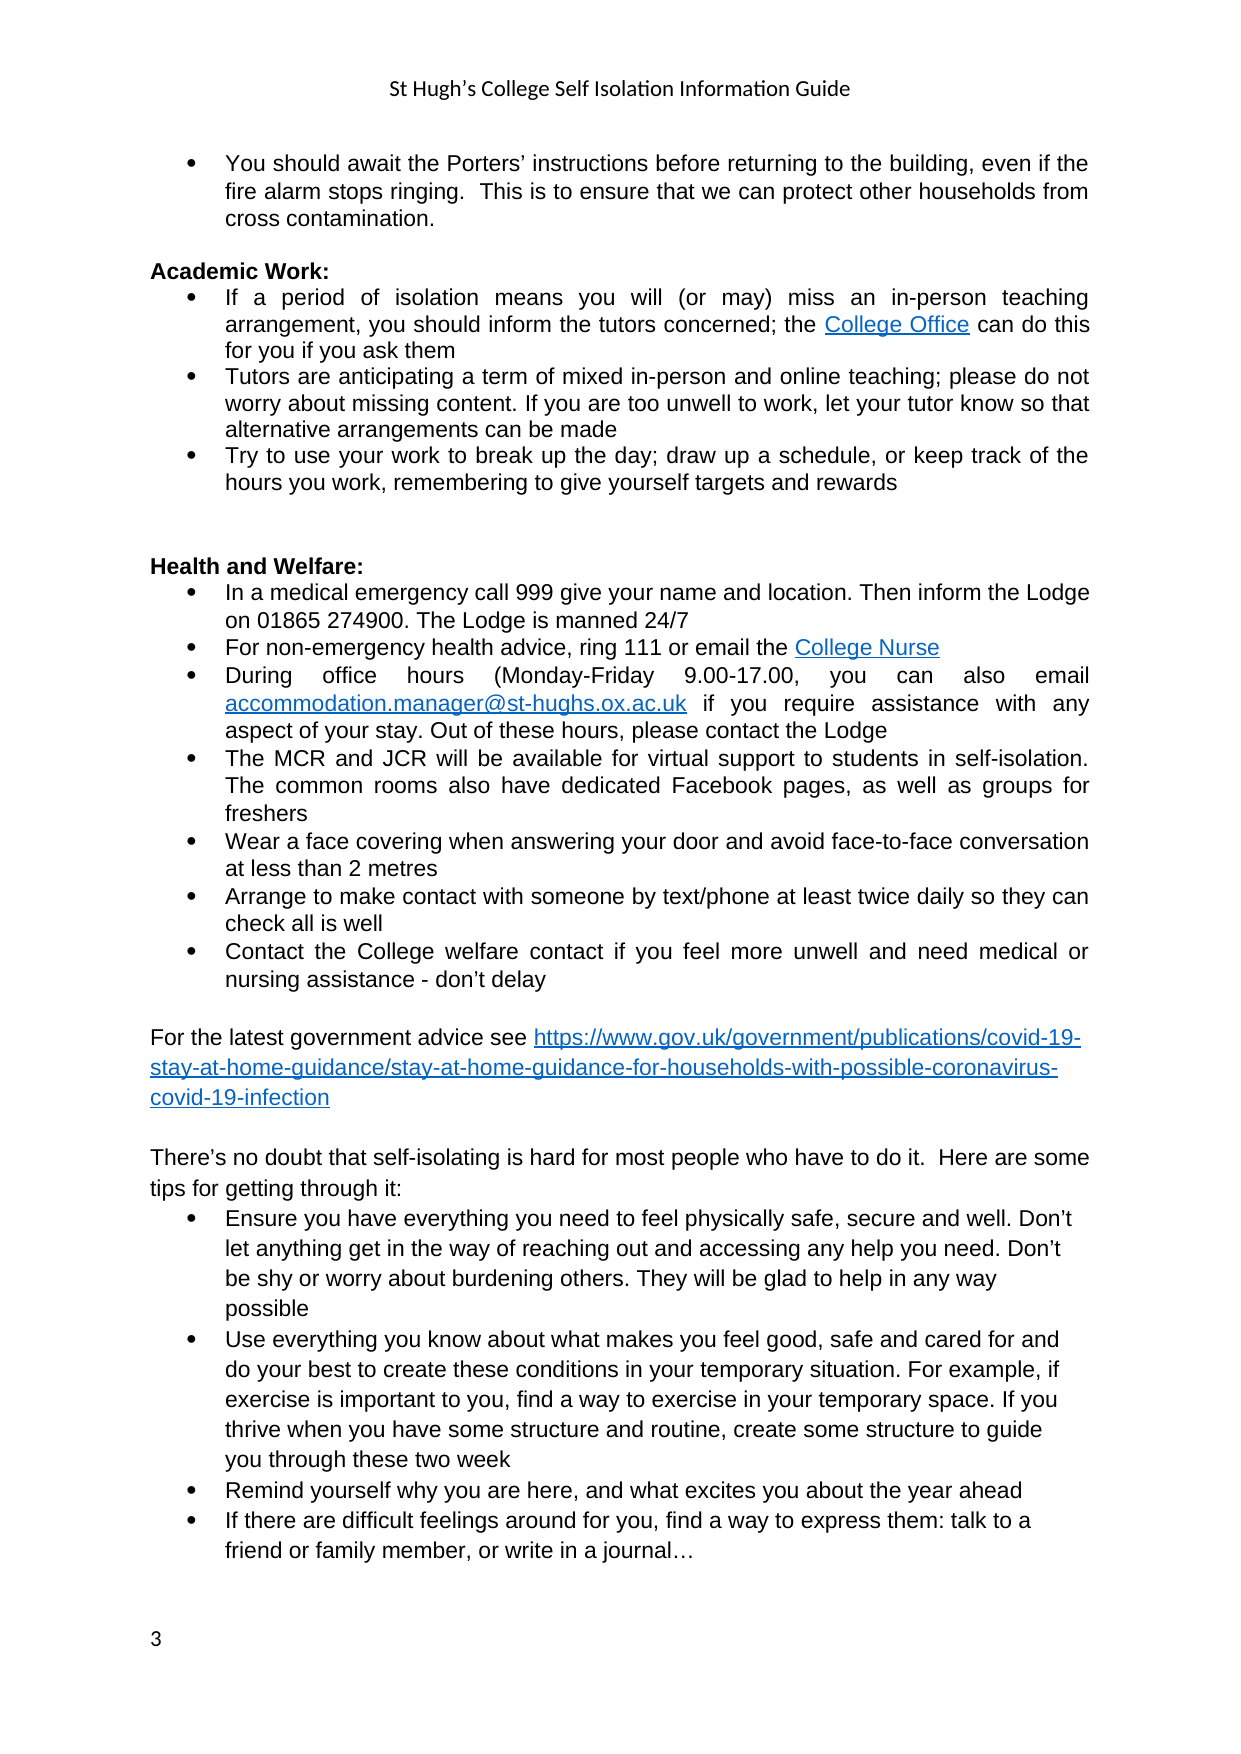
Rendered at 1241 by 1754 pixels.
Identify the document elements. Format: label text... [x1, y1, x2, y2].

list You should await the Porters’ instructions before returning to the building, even if the fire alarm stops ringing. This is to ensure that we can protect other households from cross contamination. [187, 150, 1090, 232]
list Remind yourself why you are here, and what excites you about the year ahead [187, 1477, 1080, 1503]
list For non-emergency health advice, ring 111 or email the College Nurse [187, 634, 1090, 661]
list Try to use your work to break up the day; draw up a schedule, or keep track of the hours you work, remembering to give yourself targets and rewards [187, 442, 1090, 495]
list Contact the College welfare contact if you feel more unwell and need medical or nursing assistance - don’t delay [187, 938, 1090, 992]
list If a period of isolation means you will (or may) miss an in-person teaching arrangement, you should inform the tutors concerned; the College Office can do this for you if you ask them [187, 284, 1090, 363]
list Tutors are anticipating a term of mixed in-person and online teaching; please do not worry about missing content. If you are too unwell to work, let your tutor know so that alternative arrangements can be made [187, 363, 1090, 442]
list Arrange to make contact with someone by text/phone at least twice daily so they can check all is well [187, 883, 1090, 937]
list Use everything you know about what makes you feel good, safe and cared for and do your best to create these conditions in your temporary situation. For example, if exercise is important to you, find a way to exercise in your temporary space. If you thrive when you have some structure and routine, create some structure to guide you through these two week [187, 1326, 1080, 1473]
list In a medical emergency call 999 give your name and location. Then inform the Lodge on 01865 274900. The Lodge is manned 24/7 [187, 579, 1090, 633]
list The MCR and JCR will be available for virtual support to students in self-isolation. The common rooms also have dedicated Facebook pages, as well as groups for freshers [187, 745, 1090, 826]
list Ensure you have everything you need to feel physically safe, secure and well. Don’t let anything get in the way of reaching out and accessing any help you need. Don’t be shy or worry about burdening others. They will be glad to help in any way possible [187, 1205, 1080, 1322]
text Health and Welfare: [150, 553, 1090, 579]
list During office hours (Monday-Friday 9.00-17.00, you can also email accommodation.manager@st-hughs.ox.ac.uk if you require assistance with any aspect of your stay. Out of these hours, please contact the Lodge [187, 662, 1090, 743]
text There’s no doubt that self-isolating is hard for most people who have to do it. Here are some tips for getting through it: [150, 1144, 1090, 1201]
text For the latest government advice see https://www.gov.uk/government/publications/covid-19-stay-at-home-guidance/stay-at-home-guidance-for-households-with-possible-coronavirus-covid-19-infection [150, 1023, 1090, 1110]
list If there are difficult feelings around for you, find a way to express them: talk to a friend or family member, or write in a journal… [187, 1507, 1080, 1563]
list Wear a face covering when answering your door and avoid face-to-face conversation at less than 2 metres [187, 828, 1090, 882]
text Academic Work: [150, 258, 1090, 284]
